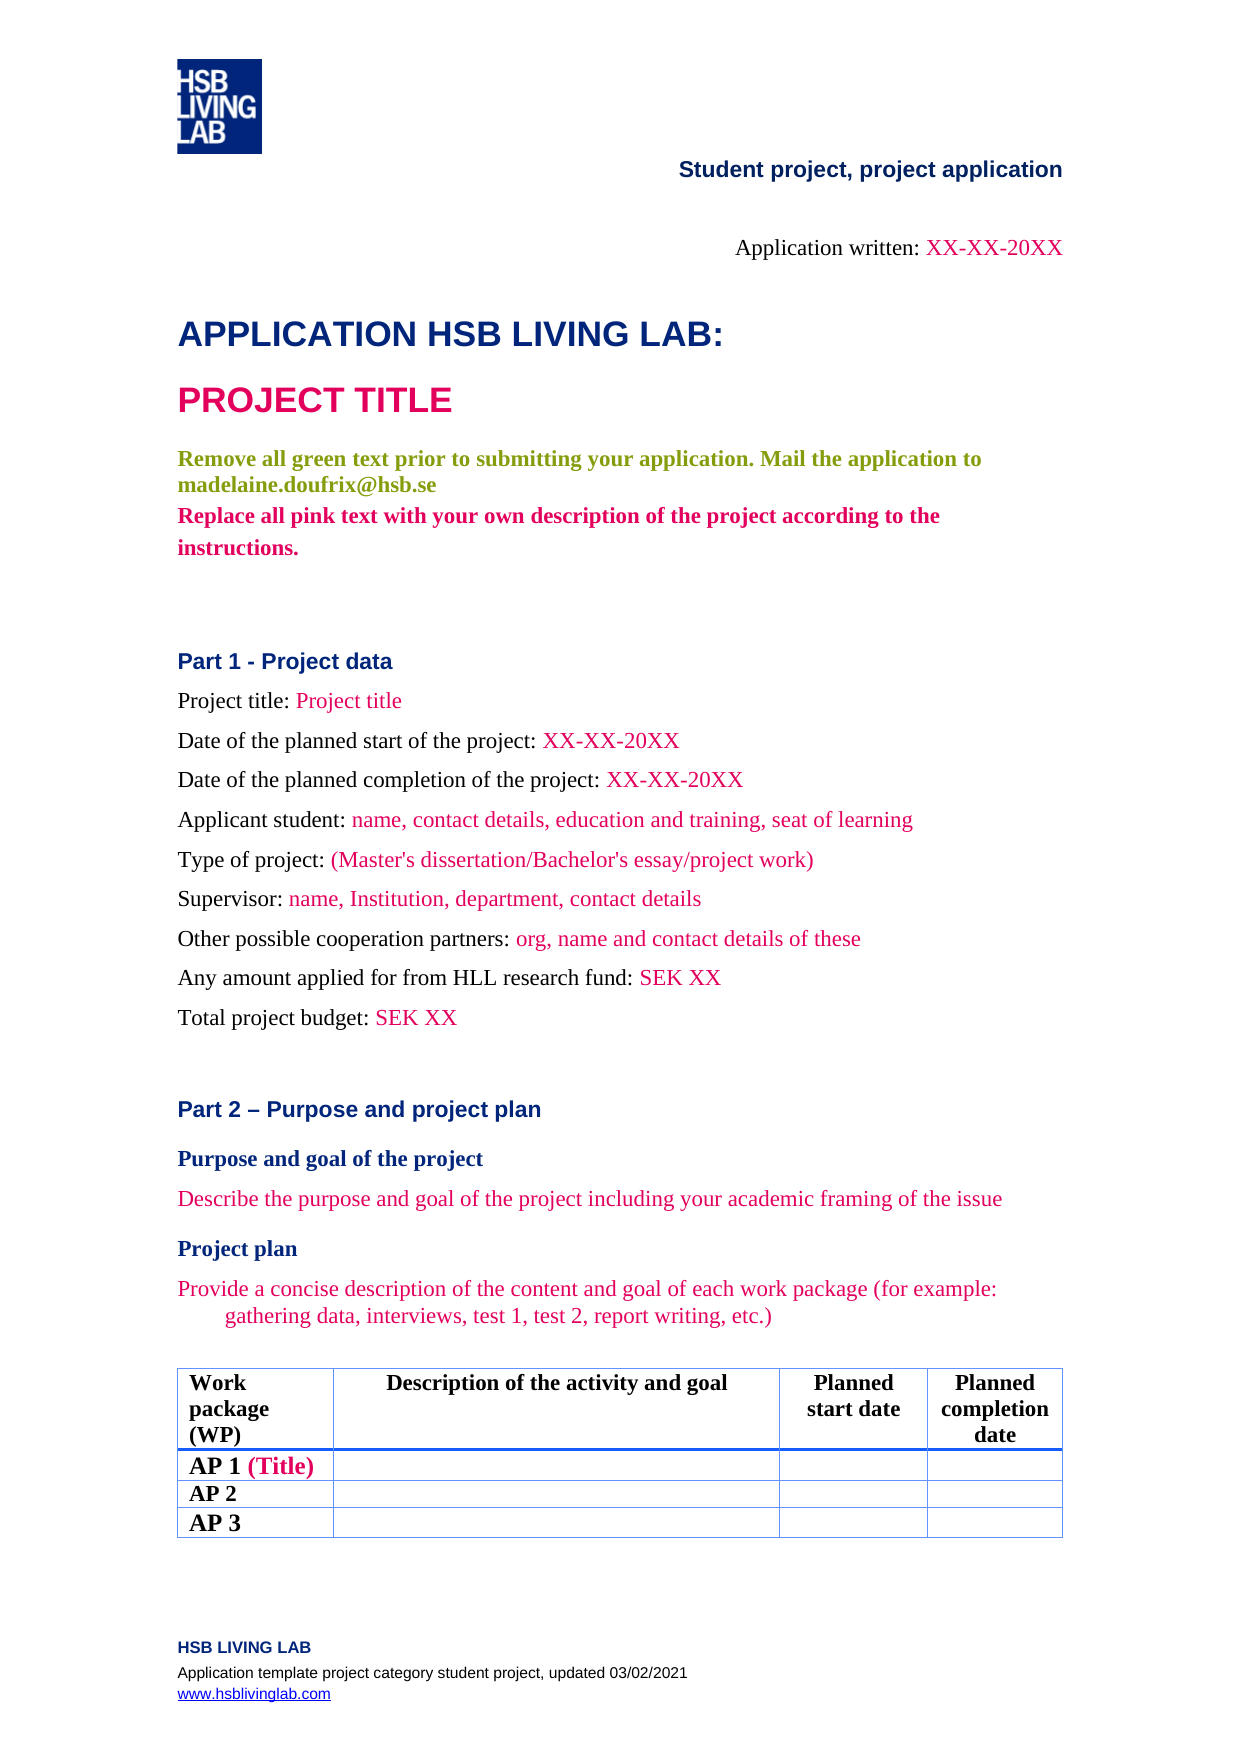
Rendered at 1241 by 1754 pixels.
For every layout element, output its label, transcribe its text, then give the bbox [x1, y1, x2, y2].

table_cell AP 2 [178, 1481, 333, 1507]
list Total project budget: SEK XX [177, 1004, 1063, 1031]
table_cell [928, 1451, 1062, 1479]
table_cell [928, 1508, 1062, 1537]
subtitle Application hsb living lab: [177, 313, 1063, 354]
table_cell [334, 1508, 779, 1537]
list Project title: Project title [177, 687, 1063, 714]
list Provide a concise description of the content and goal of each work package (for example: gathering data, interviews, test 1, test 2, report writing, etc.) [177, 1274, 1063, 1329]
table_cell [334, 1451, 779, 1479]
subtitle Project plan [177, 1233, 1063, 1262]
list Supervisor: name, Institution, department, contact details [177, 885, 1063, 912]
subtitle Part 2 – Purpose and project plan [177, 1091, 1063, 1122]
table_cell AP 3 [178, 1508, 333, 1537]
table_header Planned start date [780, 1369, 927, 1448]
list Other possible cooperation partners: org, name and contact details of these [177, 924, 1063, 952]
text Replace all pink text with your own description of the project according to the instructions. [177, 497, 1063, 560]
table_cell [928, 1481, 1062, 1507]
subtitle Project Title [177, 379, 1063, 420]
list Any amount applied for from HLL research fund: SEK XX [177, 964, 1063, 991]
table_cell [780, 1508, 927, 1537]
list Date of the planned completion of the project: XX-XX-20XX [177, 766, 1063, 793]
table_cell AP 1 (Title) [178, 1451, 333, 1479]
subtitle Part 1 - Project data [177, 643, 1063, 674]
list Describe the purpose and goal of the project including your academic framing of the issue [177, 1185, 1063, 1212]
list Type of project: (Master's dissertation/Bachelor's essay/project work) [177, 845, 1063, 872]
text Remove all green text prior to submitting your application. Mail the application to madelaine.doufrix@hsb.se [177, 445, 1063, 497]
table_cell [780, 1481, 927, 1507]
table_cell [334, 1481, 779, 1507]
picture [177, 59, 263, 155]
table_header Work package (WP) [178, 1369, 333, 1448]
list Application written: XX-XX-20XX [177, 234, 1063, 261]
table_header Planned completion date [928, 1369, 1062, 1448]
list Applicant student: name, contact details, education and training, seat of learning [177, 806, 1063, 833]
table_header Description of the activity and goal [334, 1369, 779, 1448]
subtitle Purpose and goal of the project [177, 1143, 1063, 1172]
list Date of the planned start of the project: XX-XX-20XX [177, 727, 1063, 754]
table_cell [780, 1451, 927, 1479]
